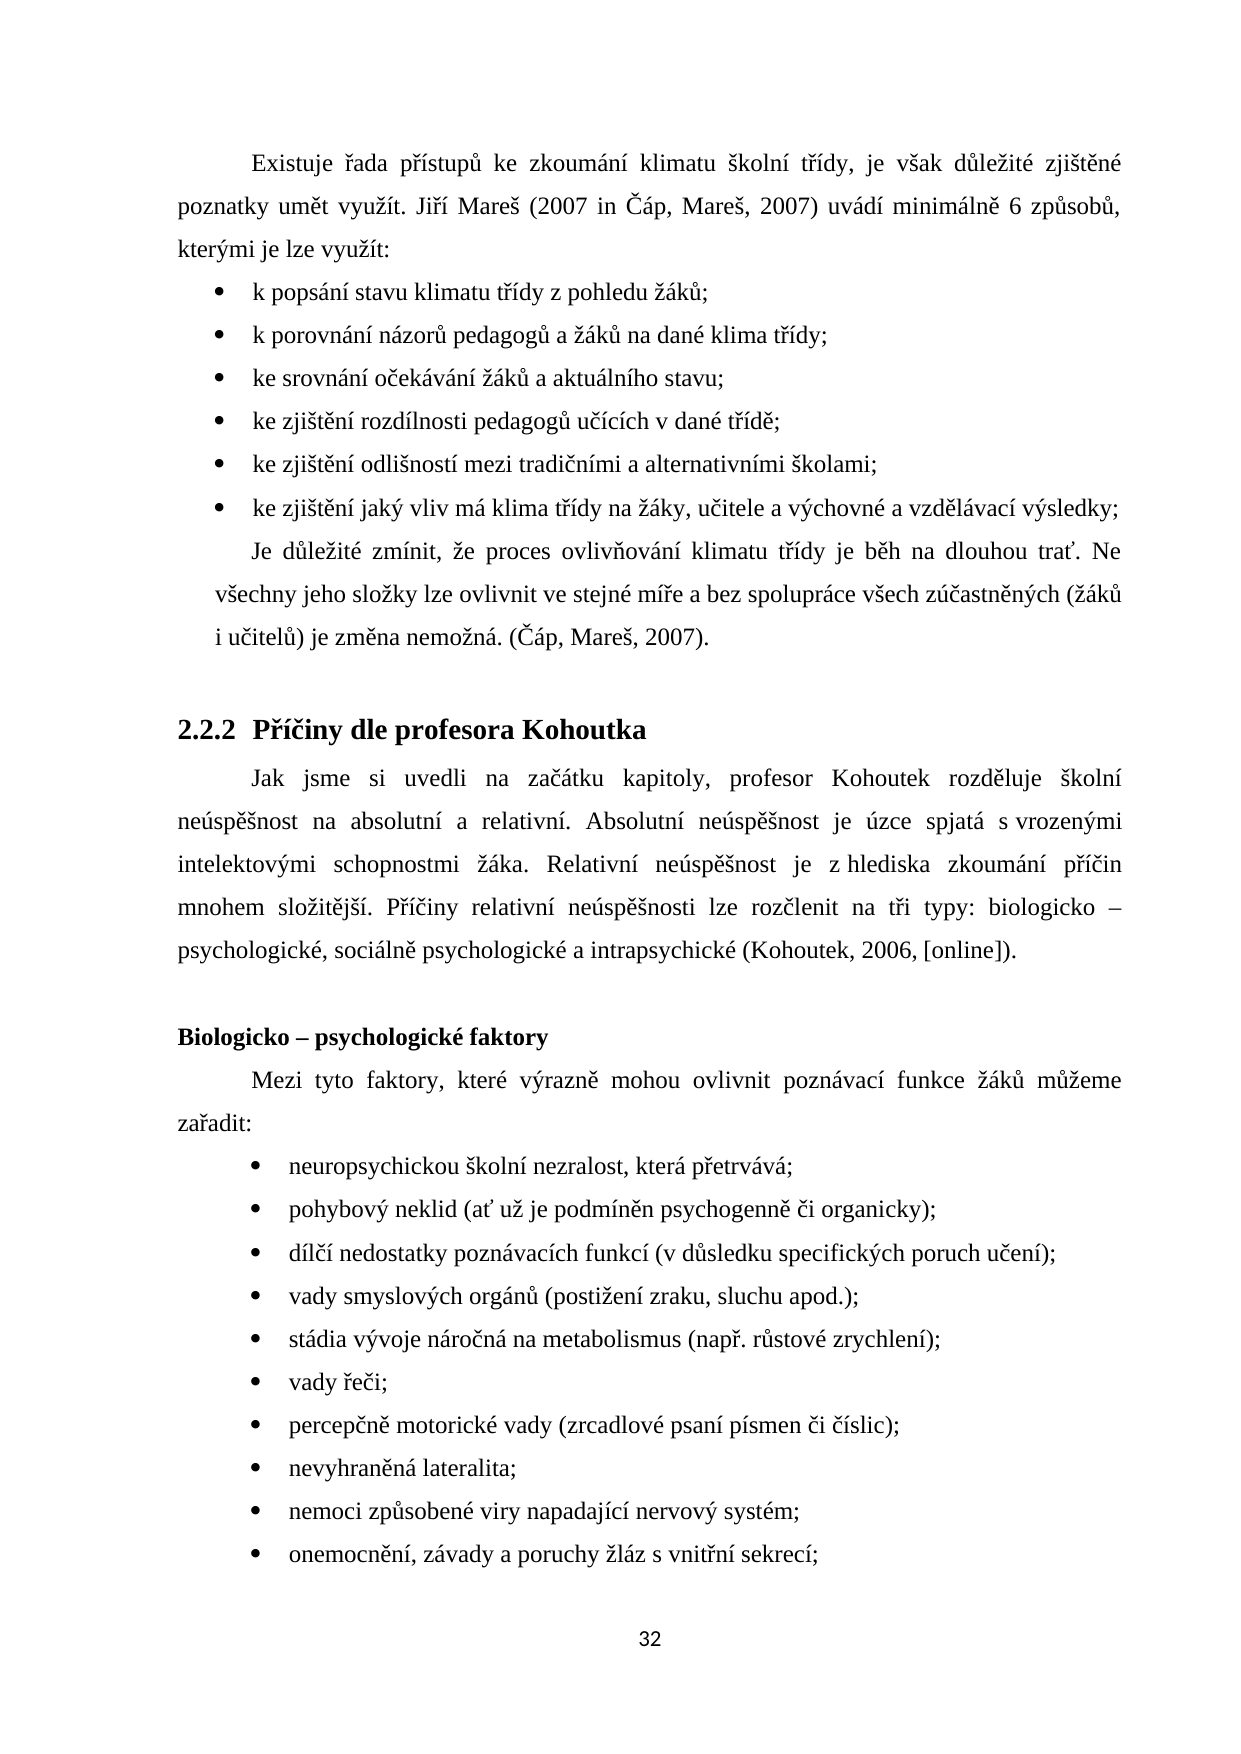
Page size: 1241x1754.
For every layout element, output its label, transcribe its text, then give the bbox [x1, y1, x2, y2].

list nevyhraněná lateralita; [251, 1453, 1122, 1482]
list k porovnání názorů pedagogů a žáků na dané klima třídy; [215, 320, 1122, 349]
list percepčně motorické vady (zrcadlové psaní písmen či číslic); [251, 1410, 1122, 1439]
text Mezi tyto faktory, které výrazně mohou ovlivnit poznávací funkce žáků můžeme zařadit: [177, 1065, 1122, 1137]
list pohybový neklid (ať už je podmíněn psychogenně či organicky); [251, 1194, 1122, 1223]
text Je důležité zmínit, že proces ovlivňování klimatu třídy je běh na dlouhou trať. Ne všechny jeho složky lze ovlivnit ve stejné míře a bez spolupráce všech zúčastněných (žáků i učitelů) je změna nemožná. (Čáp, Mareš, 2007). [215, 536, 1122, 651]
list vady řeči; [251, 1367, 1122, 1396]
list vady smyslových orgánů (postižení zraku, sluchu apod.); [251, 1281, 1122, 1309]
text Existuje řada přístupů ke zkoumání klimatu školní třídy, je však důležité zjištěné poznatky umět využít. Jiří Mareš (2007 in Čáp, Mareš, 2007) uvádí minimálně 6 způsobů, kterými je lze využít: [177, 148, 1122, 263]
subtitle Příčiny dle profesora Kohoutka [177, 712, 1122, 746]
list onemocnění, závady a poruchy žláz s vnitřní sekrecí; [251, 1539, 1122, 1568]
list ke zjištění jaký vliv má klima třídy na žáky, učitele a výchovné a vzdělávací výsledky; [215, 493, 1122, 521]
text Jak jsme si uvedli na začátku kapitoly, profesor Kohoutek rozděluje školní neúspěšnost na absolutní a relativní. Absolutní neúspěšnost je úzce spjatá s vrozenými intelektovými schopnostmi žáka. Relativní neúspěšnost je z hlediska zkoumání příčin mnohem složitější. Příčiny relativní neúspěšnosti lze rozčlenit na tři typy: biologicko – psychologické, sociálně psychologické a intrapsychické (Kohoutek, 2006, [online]). [177, 763, 1122, 964]
list ke zjištění rozdílnosti pedagogů učících v dané třídě; [215, 406, 1122, 435]
list k popsání stavu klimatu třídy z pohledu žáků; [215, 277, 1122, 306]
text Biologicko – psychologické faktory [177, 1022, 1122, 1051]
list stádia vývoje náročná na metabolismus (např. růstové zrychlení); [251, 1324, 1122, 1353]
list ke zjištění odlišností mezi tradičními a alternativními školami; [215, 449, 1122, 478]
list neuropsychickou školní nezralost, která přetrvává; [251, 1151, 1122, 1180]
list ke srovnání očekávání žáků a aktuálního stavu; [215, 363, 1122, 392]
list nemoci způsobené viry napadající nervový systém; [251, 1496, 1122, 1525]
list dílčí nedostatky poznávacích funkcí (v důsledku specifických poruch učení); [251, 1238, 1122, 1266]
